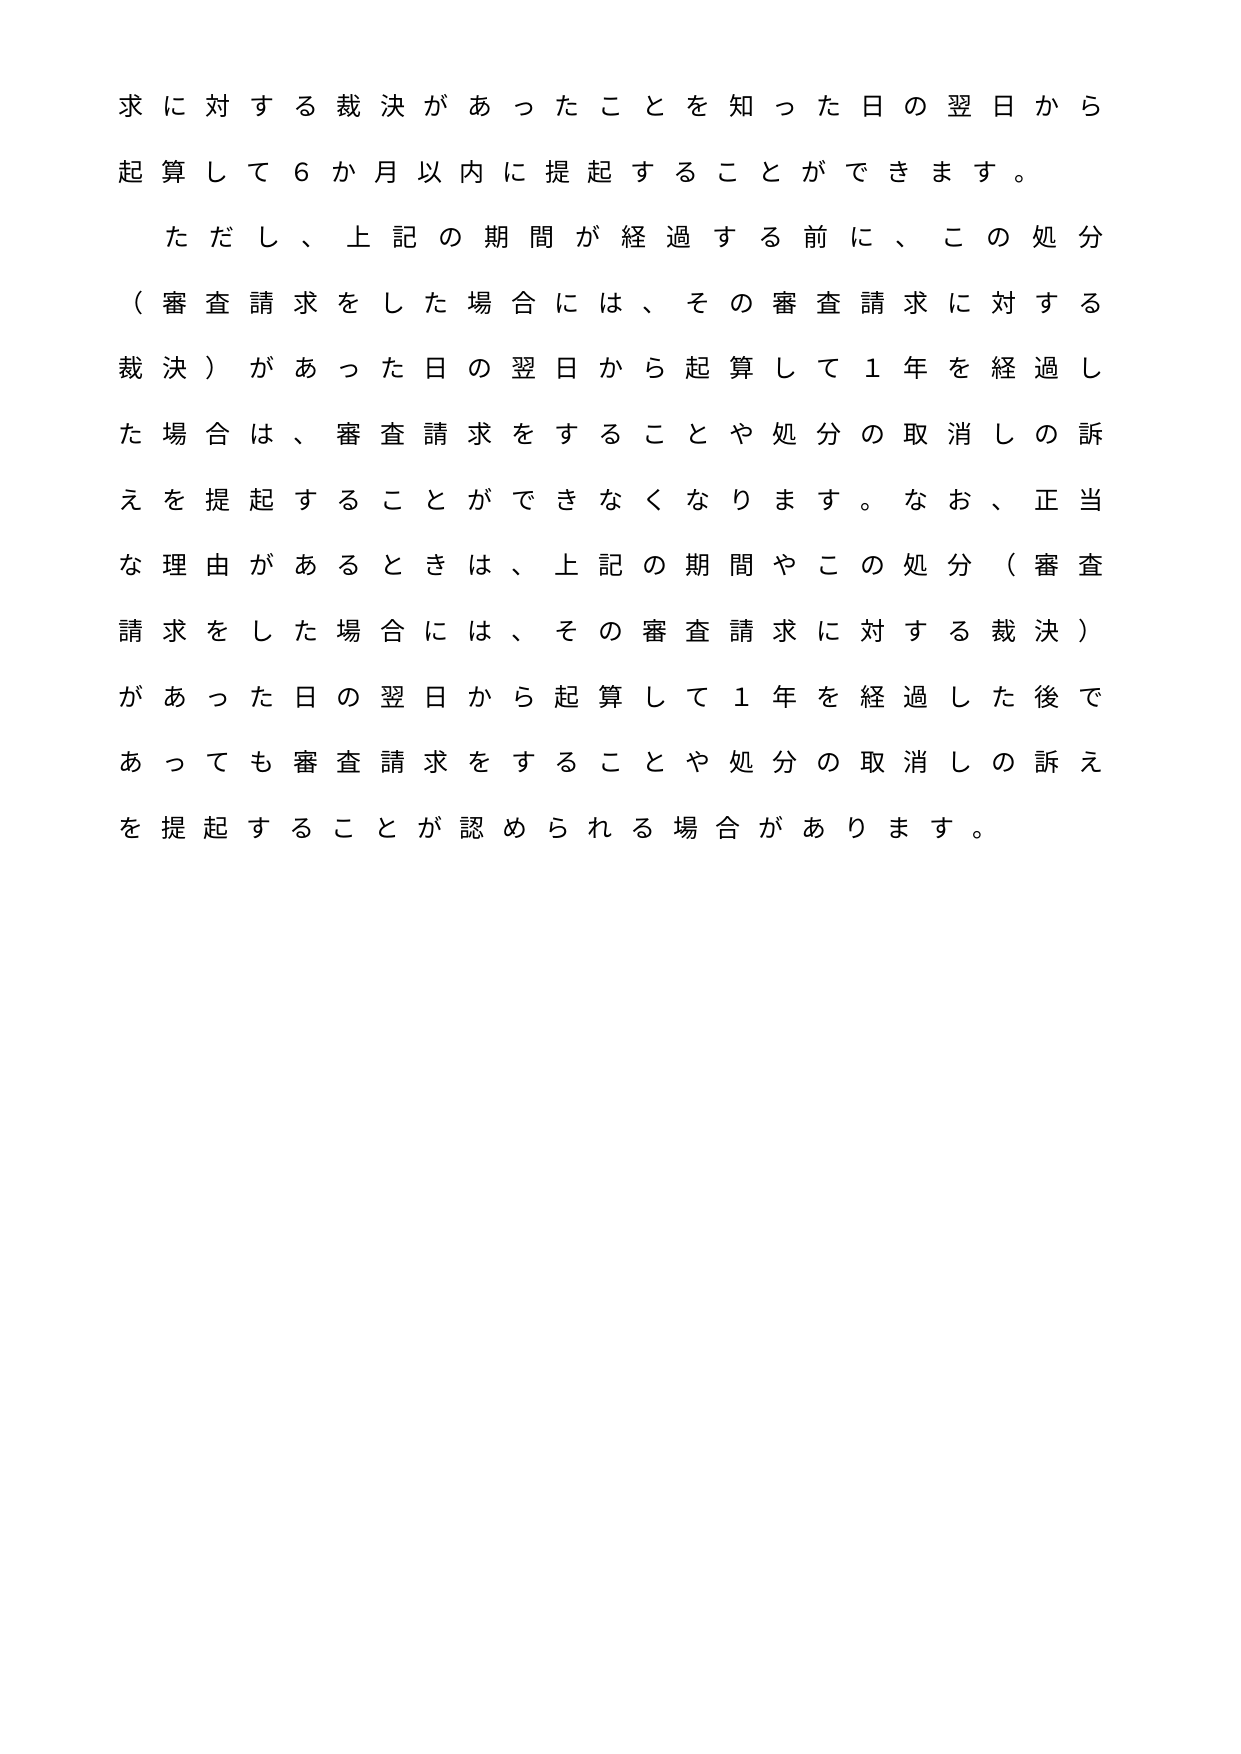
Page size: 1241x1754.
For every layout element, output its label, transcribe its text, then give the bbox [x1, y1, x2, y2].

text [118, 72, 1122, 203]
text ただし、上記の期間が経過する前に、この処分（審査請求をした場合には、その審査請求に対する裁決）があった日の翌日から起算して１年を経過した場合は、審査請求をすることや処分の取消しの訴えを提起することができなくなります。なお、正当な理由があるときは、上記の期間やこの処分（審査請求をした場合には、その審査請求に対する裁決）があった日の翌日から起算して１年を経過した後であっても審査請求をすることや処分の取消しの訴えを提起することが認められる場合があります。 [118, 203, 1122, 859]
